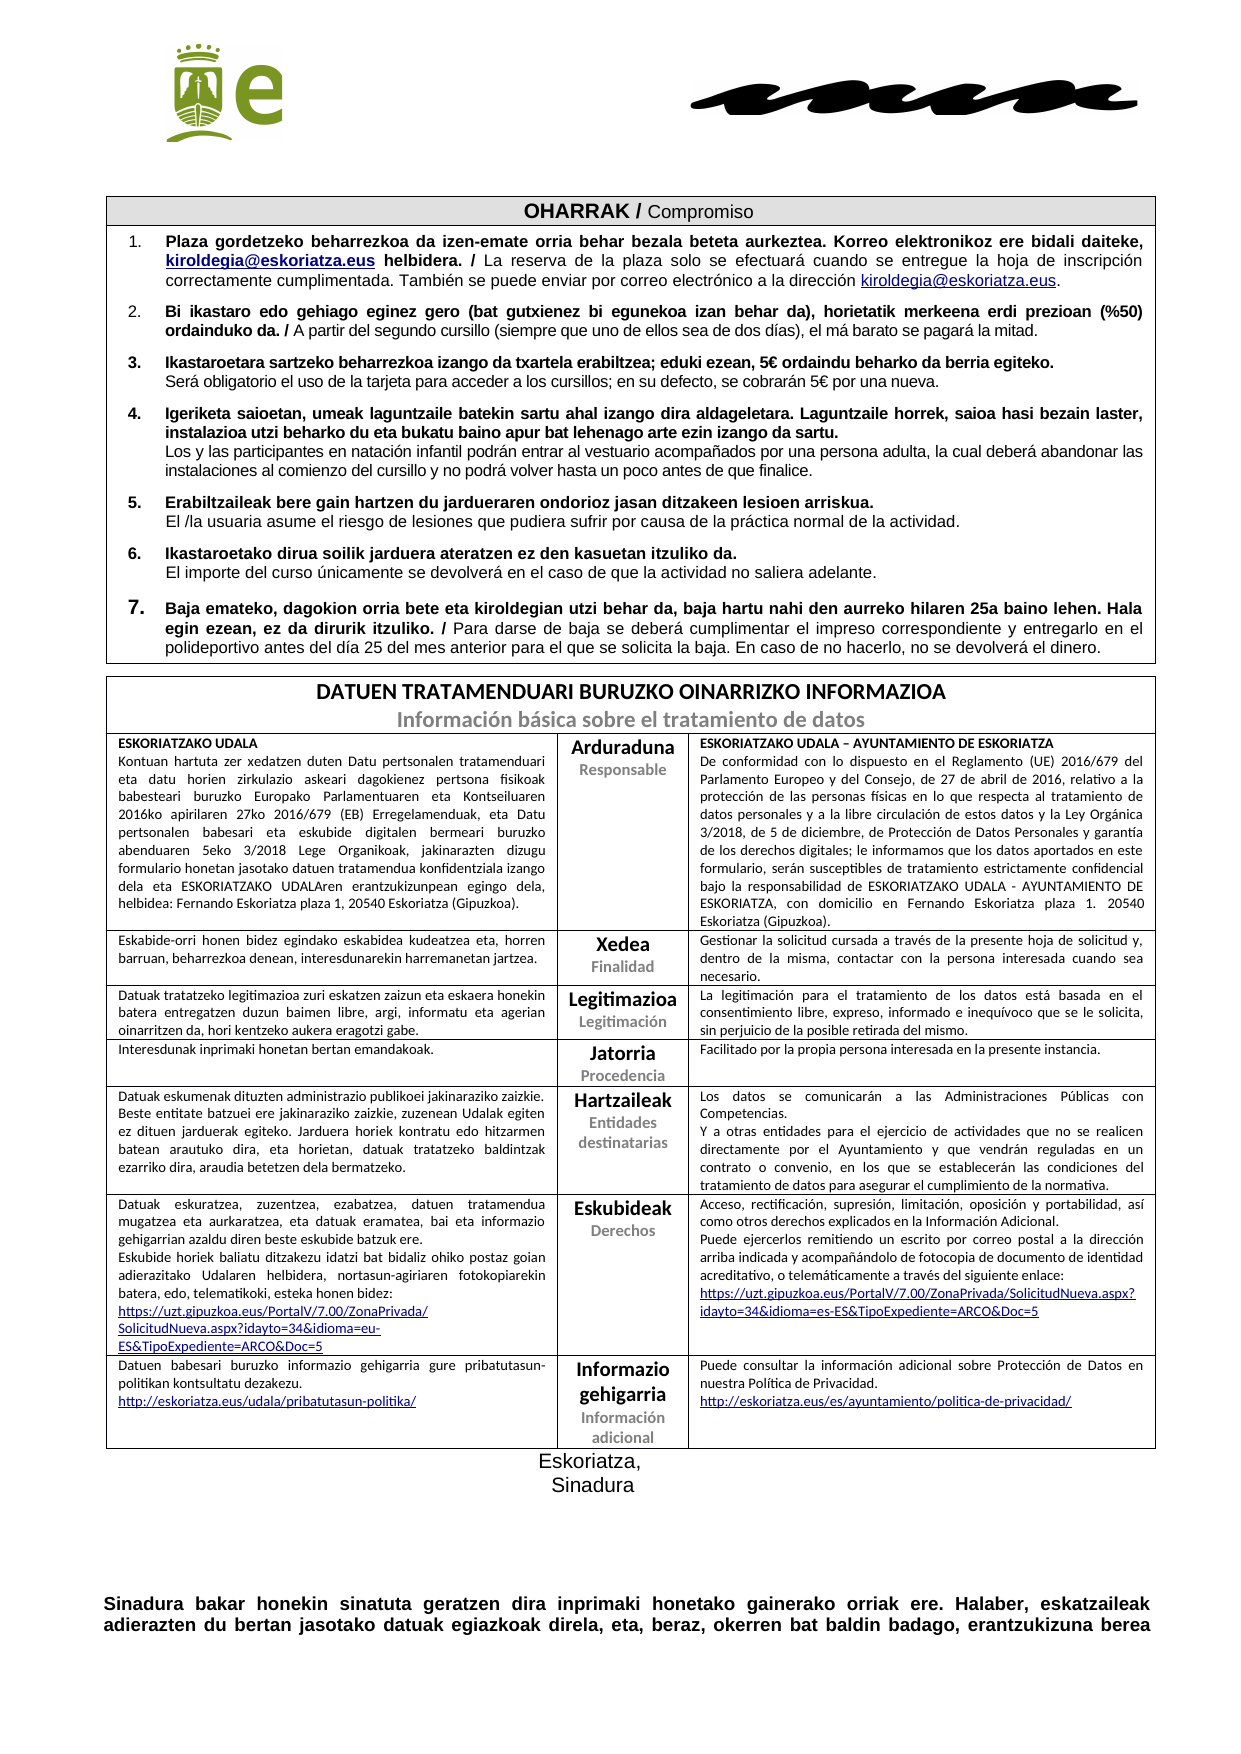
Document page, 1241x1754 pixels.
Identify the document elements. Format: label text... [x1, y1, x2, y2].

table_cell Eskubideak Derechos [558, 1195, 688, 1355]
table_cell Plaza gordetzeko beharrezkoa da izen-emate orria behar bezala beteta aurkeztea. Korreo elektronikoz ere bidali daiteke, kiroldegia@eskoriatza.eus helbidera. / La reserva de la plaza solo se efectuará cuando se entregue la hoja de inscripción correctamente cumplimentada. También se puede enviar por correo electrónico a la dirección kiroldegia@eskoriatza.eus. Bi ikastaro edo gehiago eginez gero (bat gutxienez bi egunekoa izan behar da), horietatik merkeena erdi prezioan (%50) ordainduko da. / A partir del segundo cursillo (siempre que uno de ellos sea de dos días), el má barato se pagará la mitad. Ikastaroetara sartzeko beharrezkoa izango da txartela erabiltzea; eduki ezean, 5€ ordaindu beharko da berria egiteko. Será obligatorio el uso de la tarjeta para acceder a los cursillos; en su defecto, se cobrarán 5€ por una nueva. Igeriketa saioetan, umeak laguntzaile batekin sartu ahal izango dira aldageletara. Laguntzaile horrek, saioa hasi bezain laster, instalazioa utzi beharko du eta bukatu baino apur bat lehenago arte ezin izango da sartu. Los y las participantes en natación infantil podrán entrar al vestuario acompañados por una persona adulta, la cual deberá abandonar las instalaciones al comienzo del cursillo y no podrá volver hasta un poco antes de que finalice. Erabiltzaileak bere gain hartzen du jardueraren ondorioz jasan ditzakeen lesioen arriskua. El /la usuaria asume el riesgo de lesiones que pudiera sufrir por causa de la práctica normal de la actividad. Ikastaroetako dirua soilik jarduera ateratzen ez den kasuetan itzuliko da. El importe del curso únicamente se devolverá en el caso de que la actividad no saliera adelante. Baja emateko, dagokion orria bete eta kiroldegian utzi behar da, baja hartu nahi den aurreko hilaren 25a baino lehen. Hala egin ezean, ez da dirurik itzuliko. / Para darse de baja se deberá cumplimentar el impreso correspondiente y entregarlo en el polideportivo antes del día 25 del mes anterior para el que se solicita la baja. En caso de no hacerlo, no se devolverá el dinero. [107, 226, 1155, 663]
table_cell Hartzaileak Entidades destinatarias [558, 1087, 688, 1194]
table_cell Arduraduna Responsable [558, 734, 688, 930]
table_cell Jatorria Procedencia [558, 1040, 688, 1086]
table_cell Puede consultar la información adicional sobre Protección de Datos en nuestra Política de Privacidad. http://eskoriatza.eus/es/ayuntamiento/politica-de-privacidad/ [689, 1356, 1155, 1448]
table_cell La legitimación para el tratamiento de los datos está basada en el consentimiento libre, expreso, informado e inequívoco que se le solicita, sin perjuicio de la posible retirada del mismo. [689, 986, 1155, 1039]
table_cell Facilitado por la propia persona interesada en la presente instancia. [689, 1040, 1155, 1086]
text Sinadura [88, 1473, 1097, 1497]
table_cell Xedea Finalidad [558, 931, 688, 985]
table_cell Datuen babesari buruzko informazio gehigarria gure pribatutasun-politikan kontsultatu dezakezu. http://eskoriatza.eus/udala/pribatutasun-politika/ [107, 1356, 557, 1448]
table_cell Los datos se comunicarán a las Administraciones Públicas con Competencias. Y a otras entidades para el ejercicio de actividades que no se realicen directamente por el Ayuntamiento y que vendrán reguladas en un contrato o convenio, en los que se establecerán las condiciones del tratamiento de datos para asegurar el cumplimiento de la normativa. [689, 1087, 1155, 1194]
picture [166, 44, 282, 141]
table_cell Informazio gehigarria Información adicional [558, 1356, 688, 1448]
table_cell Acceso, rectificación, supresión, limitación, oposición y portabilidad, así como otros derechos explicados en la Información Adicional. Puede ejercerlos remitiendo un escrito por correo postal a la dirección arriba indicada y acompañándolo de fotocopia de documento de identidad acreditativo, o telemáticamente a través del siguiente enlace: https://uzt.gipuzkoa.eus/PortalV/7.00/ZonaPrivada/SolicitudNueva.aspx?idayto=34&idioma=es-ES&TipoExpediente=ARCO&Doc=5 [689, 1195, 1155, 1355]
table_cell ESKORIATZAKO UDALA – AYUNTAMIENTO DE ESKORIATZA De conformidad con lo dispuesto en el Reglamento (UE) 2016/679 del Parlamento Europeo y del Consejo, de 27 de abril de 2016, relativo a la protección de las personas físicas en lo que respecta al tratamiento de datos personales y a la libre circulación de estos datos y la Ley Orgánica 3/2018, de 5 de diciembre, de Protección de Datos Personales y garantía de los derechos digitales; le informamos que los datos aportados en este formulario, serán susceptibles de tratamiento estrictamente confidencial bajo la responsabilidad de ESKORIATZAKO UDALA - AYUNTAMIENTO DE ESKORIATZA, con domicilio en Fernando Eskoriatza plaza 1. 20540 Eskoriatza (Gipuzkoa). [689, 734, 1155, 930]
table_cell Legitimazioa Legitimación [558, 986, 688, 1039]
table_cell Datuak tratatzeko legitimazioa zuri eskatzen zaizun eta eskaera honekin batera entregatzen duzun baimen libre, argi, informatu eta agerian oinarritzen da, hori kentzeko aukera eragotzi gabe. [107, 986, 557, 1039]
table_cell ESKORIATZAKO UDALA Kontuan hartuta zer xedatzen duten Datu pertsonalen tratamenduari eta datu horien zirkulazio askeari dagokienez pertsona fisikoak babesteari buruzko Europako Parlamentuaren eta Kontseiluaren 2016ko apirilaren 27ko 2016/679 (EB) Erregelamenduak, eta Datu pertsonalen babesari eta eskubide digitalen bermeari buruzko abenduaren 5eko 3/2018 Lege Organikoak, jakinarazten dizugu formulario honetan jasotako datuen tratamendua konfidentziala izango dela eta ESKORIATZAKO UDALAren erantzukizunpean egingo dela, helbidea: Fernando Eskoriatza plaza 1, 20540 Eskoriatza (Gipuzkoa). [107, 734, 557, 930]
table_header OHARRAK / Compromiso [107, 197, 1155, 225]
table_cell Datuak eskumenak dituzten administrazio publikoei jakinaraziko zaizkie. Beste entitate batzuei ere jakinaraziko zaizkie, zuzenean Udalak egiten ez dituen jarduerak egiteko. Jarduera horiek kontratu edo hitzarmen batean arautuko dira, eta horietan, datuak tratatzeko baldintzak ezarriko dira, araudia betetzen dela bermatzeko. [107, 1087, 557, 1194]
table_cell Datuak eskuratzea, zuzentzea, ezabatzea, datuen tratamendua mugatzea eta aurkaratzea, eta datuak eramatea, bai eta informazio gehigarrian azaldu diren beste eskubide batzuk ere. Eskubide horiek baliatu ditzakezu idatzi bat bidaliz ohiko postaz goian adierazitako Udalaren helbidera, nortasun-agiriaren fotokopiarekin batera, edo, telematikoki, esteka honen bidez: https://uzt.gipuzkoa.eus/PortalV/7.00/ZonaPrivada/SolicitudNueva.aspx?idayto=34&idioma=eu-ES&TipoExpediente=ARCO&Doc=5 [107, 1195, 557, 1355]
table_cell Gestionar la solicitud cursada a través de la presente hoja de solicitud y, dentro de la misma, contactar con la persona interesada cuando sea necesario. [689, 931, 1155, 985]
table_cell Eskabide-orri honen bidez egindako eskabidea kudeatzea eta, horren barruan, beharrezkoa denean, interesdunarekin harremanetan jartzea. [107, 931, 557, 985]
text Eskoriatza, [88, 1449, 1097, 1473]
table_header DATUEN TRATAMENDUARI BURUZKO OINARRIZKO INFORMAZIOA Información básica sobre el tratamiento de datos [107, 677, 1155, 733]
table_cell Interesdunak inprimaki honetan bertan emandakoak. [107, 1040, 557, 1086]
